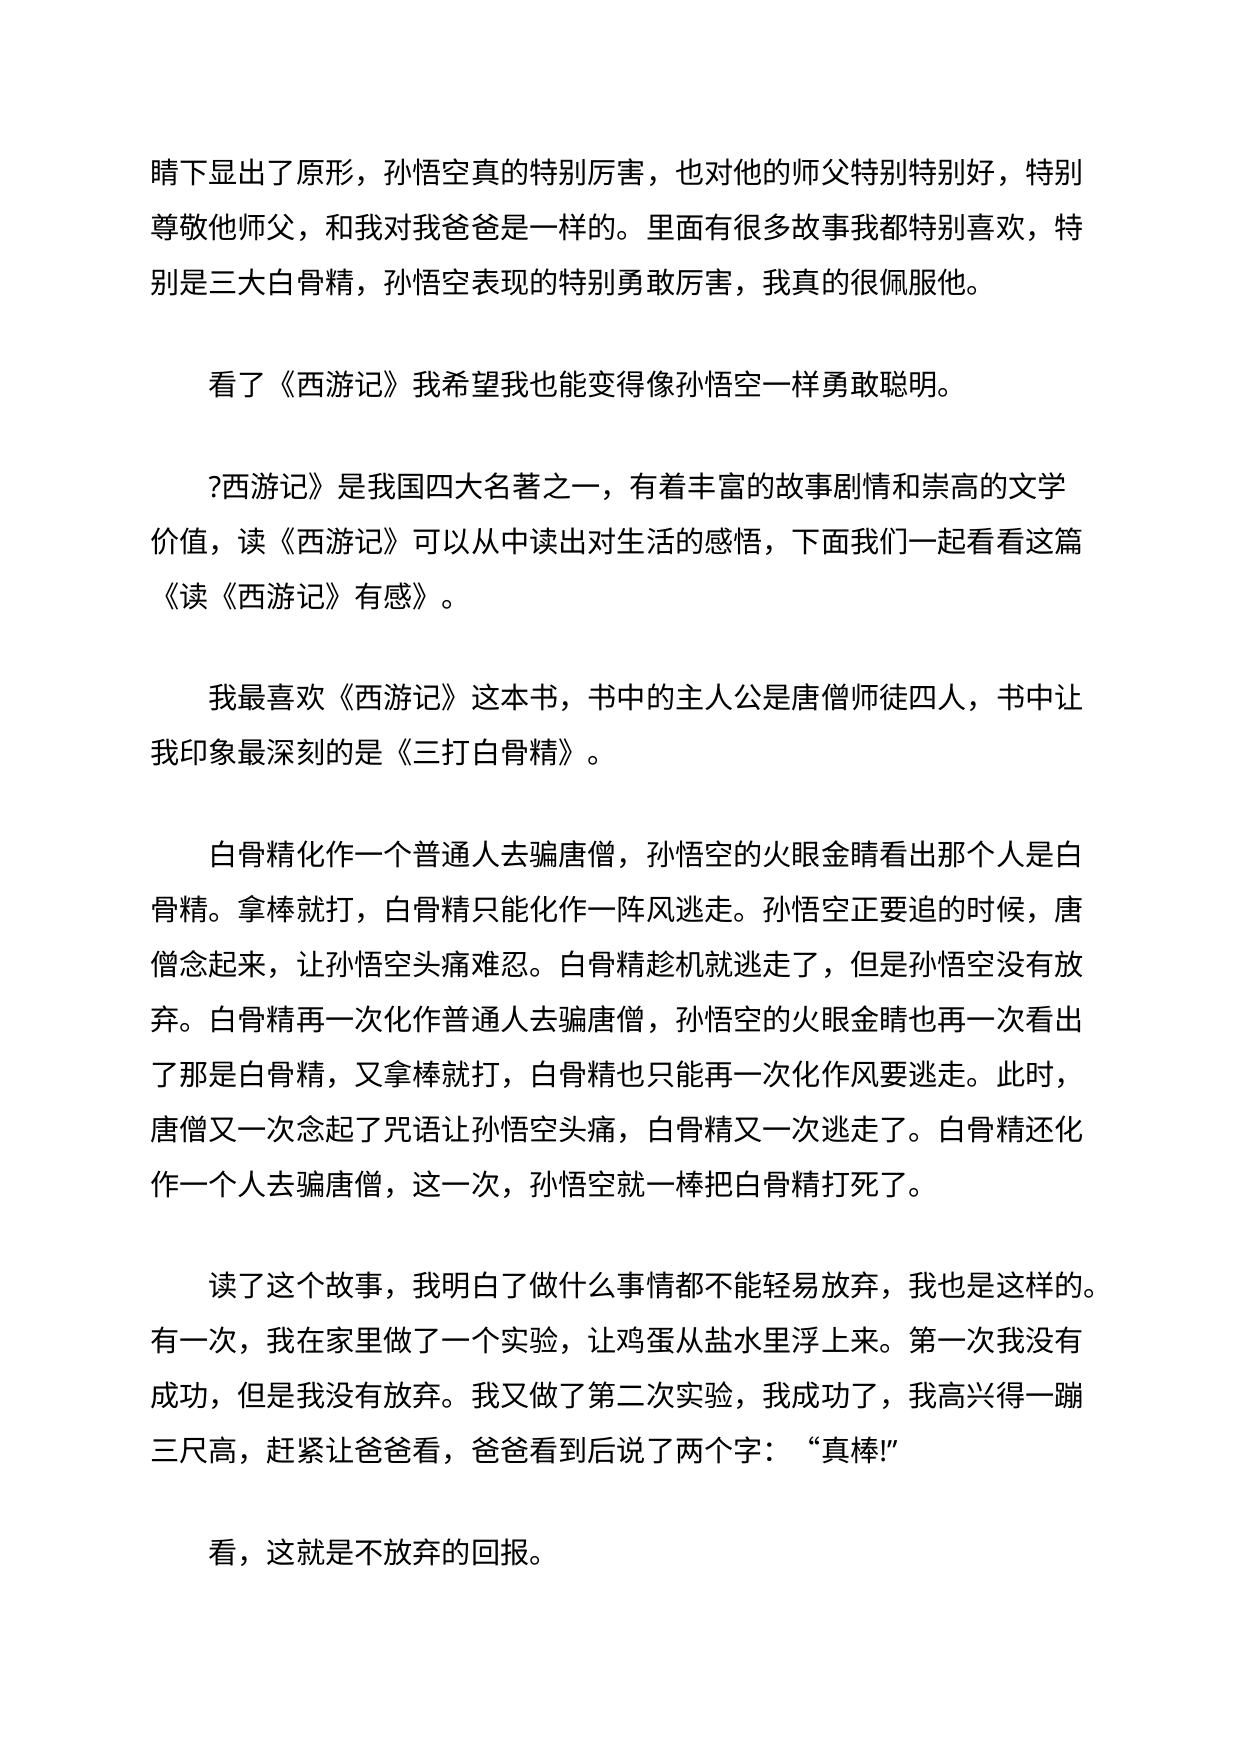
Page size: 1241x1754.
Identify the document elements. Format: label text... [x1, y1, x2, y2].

text 白骨精化作一个普通人去骗唐僧，孙悟空的火眼金睛看出那个人是白骨精。拿棒就打，白骨精只能化作一阵风逃走。孙悟空正要追的时候，唐僧念起来，让孙悟空头痛难忍。白骨精趁机就逃走了，但是孙悟空没有放弃。白骨精再一次化作普通人去骗唐僧，孙悟空的火眼金睛也再一次看出了那是白骨精，又拿棒就打，白骨精也只能再一次化作风要逃走。此时，唐僧又一次念起了咒语让孙悟空头痛，白骨精又一次逃走了。白骨精还化作一个人去骗唐僧，这一次，孙悟空就一棒把白骨精打死了。 [150, 832, 1090, 1203]
text 我最喜欢《西游记》这本书，书中的主人公是唐僧师徒四人，书中让我印象最深刻的是《三打白骨精》。 [150, 675, 1090, 772]
text 读了这个故事，我明白了做什么事情都不能轻易放弃，我也是这样的。有一次，我在家里做了一个实验，让鸡蛋从盐水里浮上来。第一次我没有成功，但是我没有放弃。我又做了第二次实验，我成功了，我高兴得一蹦三尺高，赶紧让爸爸看，爸爸看到后说了两个字：“真棒!” [150, 1263, 1090, 1470]
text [150, 150, 1090, 302]
text ?西游记》是我国四大名著之一，有着丰富的故事剧情和崇高的文学价值，读《西游记》可以从中读出对生活的感悟，下面我们一起看看这篇《读《西游记》有感》。 [150, 463, 1090, 616]
text 看了《西游记》我希望我也能变得像孙悟空一样勇敢聪明。 [150, 362, 1090, 404]
text 看，这就是不放弃的回报。 [150, 1529, 1090, 1572]
